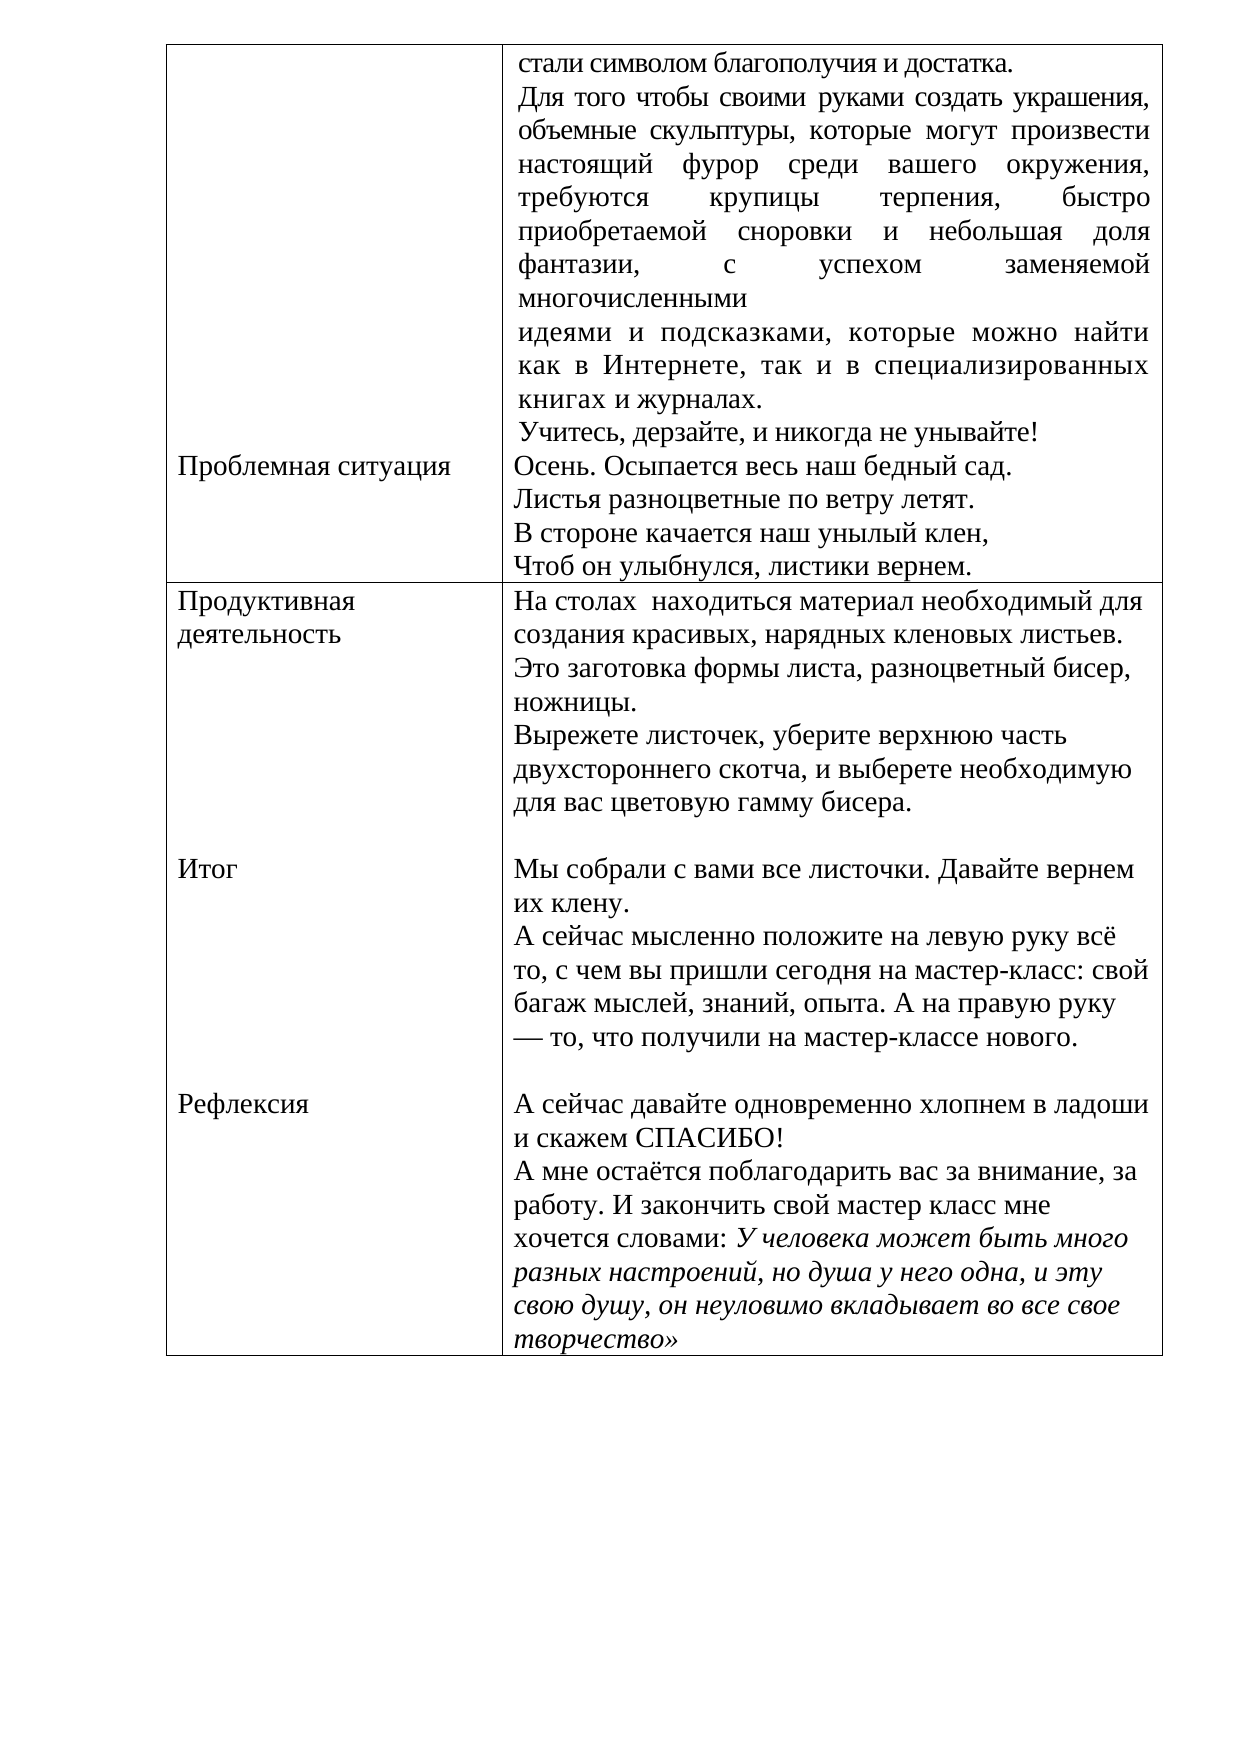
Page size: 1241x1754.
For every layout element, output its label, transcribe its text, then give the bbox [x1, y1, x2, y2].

table_cell На столах находиться материал необходимый для создания красивых, нарядных кленовых листьев. Это заготовка формы листа, разноцветный бисер, ножницы. Вырежете листочек, уберите верхнюю часть двухстороннего скотча, и выберете необходимую для вас цветовую гамму бисера. Мы собрали с вами все листочки. Давайте вернем их клену. А сейчас мысленно положите на левую руку всё то, с чем вы пришли сегодня на мастер-класс: свой багаж мыслей, знаний, опыта. А на правую руку — то, что получили на мастер-классе нового. А сейчас давайте одновременно хлопнем в ладоши и скажем СПАСИБО! А мне остаётся поблагодарить вас за внимание, за работу. И закончить свой мастер класс мне хочется словами: У человека может быть много разных настроений, но душа у него одна, и эту свою душу, он неуловимо вкладывает во все свое творчество» [503, 583, 1162, 1354]
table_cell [167, 45, 502, 582]
table_cell Продуктивная деятельность Итог Рефлексия [167, 583, 502, 1354]
